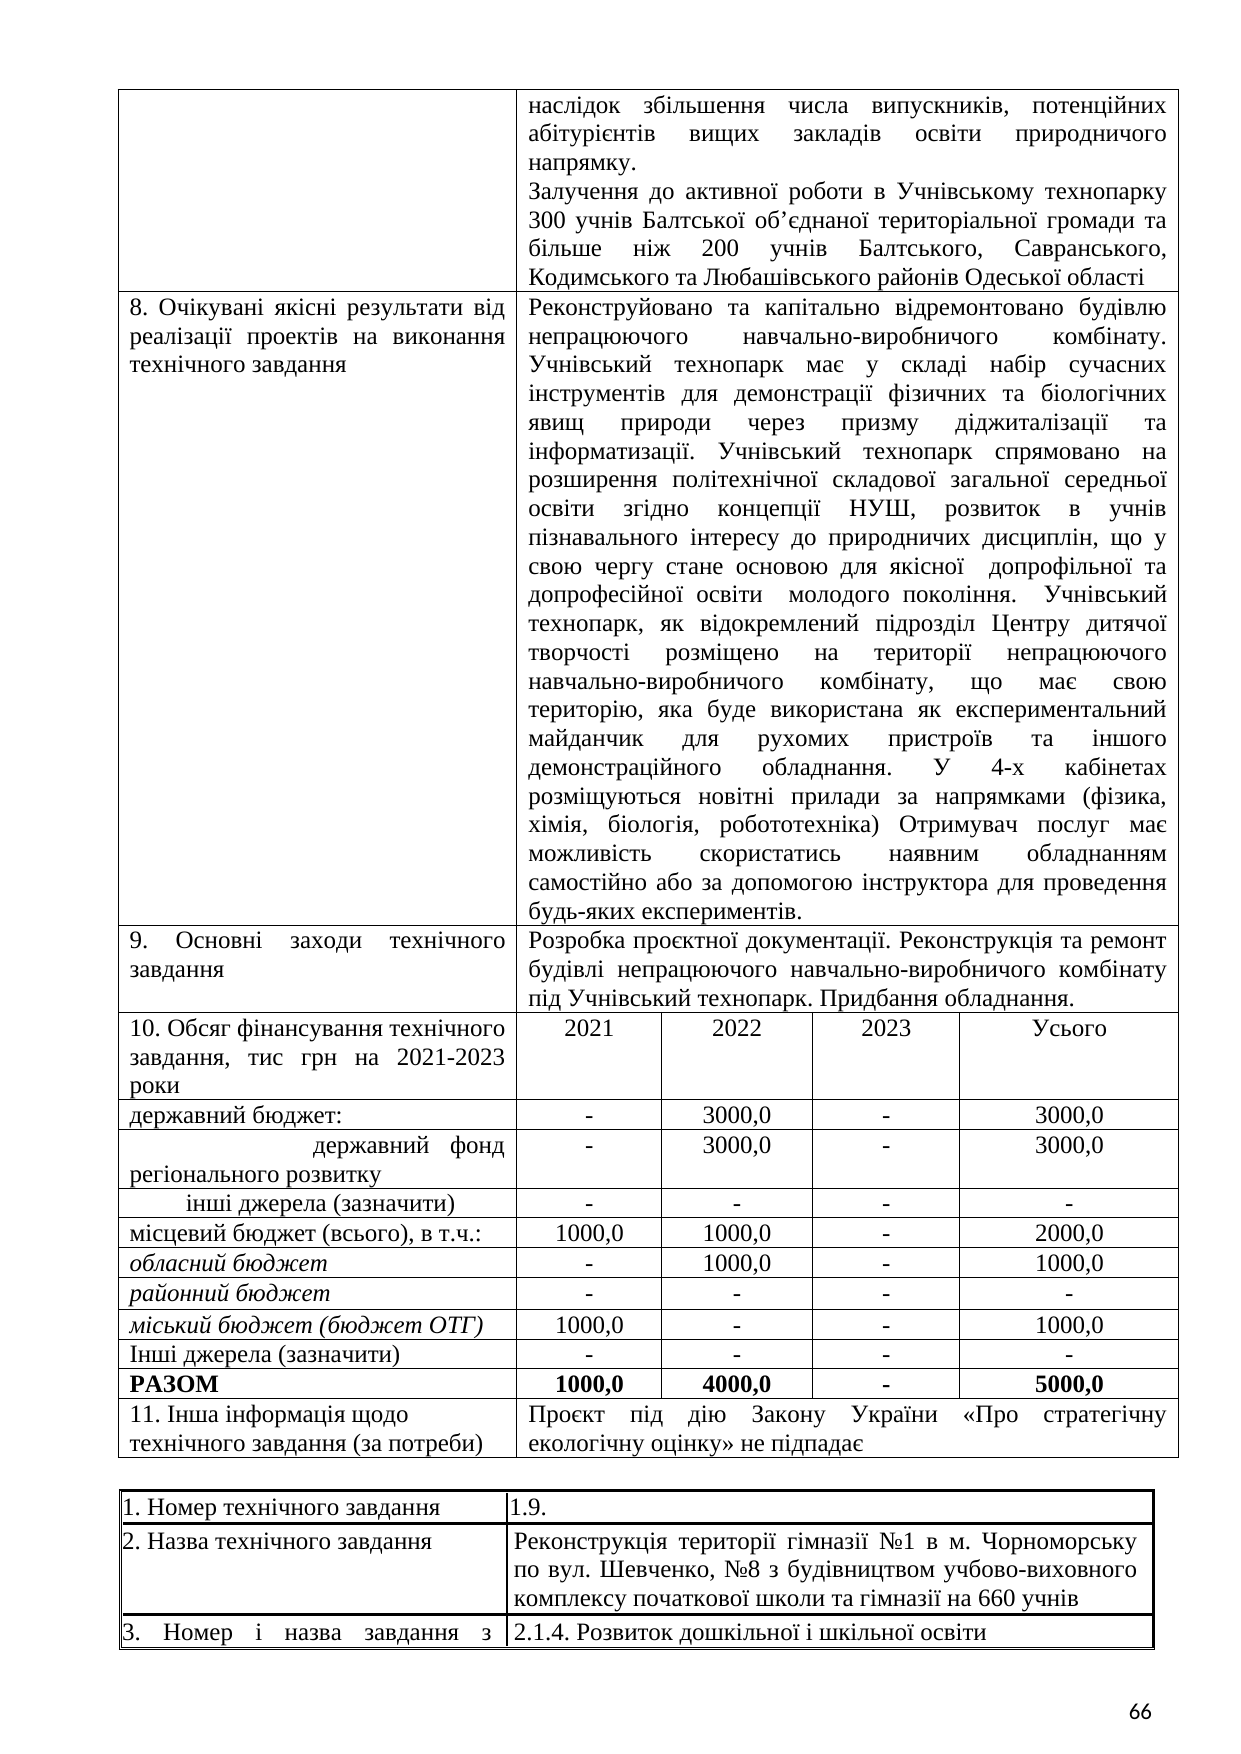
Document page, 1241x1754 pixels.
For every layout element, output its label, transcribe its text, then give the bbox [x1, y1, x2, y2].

table_cell 11. Інша інформація щодо технічного завдання (за потреби) [119, 1399, 516, 1457]
table_cell - [662, 1310, 812, 1338]
table_cell - [662, 1189, 812, 1217]
table_cell інші джерела (зазначити) [119, 1189, 516, 1217]
table_cell - [662, 1278, 812, 1309]
table_cell Інші джерела (зазначити) [119, 1340, 516, 1368]
table_cell 9. Основні заходи технічного завдання [119, 926, 516, 1012]
table_cell - [813, 1248, 959, 1277]
table_cell - [813, 1100, 959, 1129]
table_cell - [813, 1340, 959, 1368]
table_cell 1000,0 [517, 1310, 661, 1338]
table_cell районний бюджет [119, 1278, 516, 1309]
table_cell - [517, 1278, 661, 1309]
table_cell 1000,0 [960, 1310, 1178, 1338]
table_header 1.9. [508, 1492, 1152, 1522]
table_cell 5000,0 [960, 1369, 1178, 1398]
table_cell 2021 [517, 1013, 661, 1099]
table_cell - [813, 1189, 959, 1217]
table_cell 3000,0 [960, 1130, 1178, 1187]
table_cell 10. Обсяг фінансування технічного завдання, тис грн на 2021-2023 роки [119, 1013, 516, 1099]
table_cell 3000,0 [960, 1100, 1178, 1129]
table_cell - [813, 1278, 959, 1309]
table_cell державний фонд регіонального розвитку [119, 1130, 516, 1187]
table_cell 3000,0 [662, 1130, 812, 1187]
table_cell - [662, 1340, 812, 1368]
table_cell 4000,0 [662, 1369, 812, 1398]
table_cell - [517, 1130, 661, 1187]
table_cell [507, 1616, 1152, 1647]
table_cell - [517, 1189, 661, 1217]
table_cell 3000,0 [662, 1100, 812, 1129]
table_cell - [960, 1189, 1178, 1217]
table_cell 1000,0 [662, 1218, 812, 1247]
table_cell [517, 90, 1178, 291]
table_cell 1000,0 [960, 1248, 1178, 1277]
table_cell 2022 [662, 1013, 812, 1099]
table_cell обласний бюджет [119, 1248, 516, 1277]
table_cell - [813, 1130, 959, 1187]
table_cell 2. Назва технічного завдання [122, 1522, 506, 1613]
table_cell Проєкт під дію Закону України «Про стратегічну екологічну оцінку» не підпадає [517, 1399, 1178, 1457]
table_cell Розробка проєктної документації. Реконструкція та ремонт будівлі непрацюючого навчально-виробничого комбінату під Учнівський технопарк. Придбання обладнання. [517, 926, 1178, 1012]
table_cell - [517, 1340, 661, 1368]
table_cell 8. Очікувані якісні результати від реалізації проектів на виконання технічного завдання [119, 292, 516, 924]
table_cell місцевий бюджет (всього), в т.ч.: [119, 1218, 516, 1247]
table_cell - [517, 1100, 661, 1129]
table_cell - [960, 1278, 1178, 1309]
table_cell 1000,0 [517, 1218, 661, 1247]
table_cell - [813, 1369, 959, 1398]
table_cell - [813, 1310, 959, 1338]
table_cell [119, 90, 516, 291]
table_cell - [813, 1218, 959, 1247]
table_cell міський бюджет (бюджет ОТГ) [119, 1310, 516, 1338]
table_cell - [960, 1340, 1178, 1368]
table_cell РАЗОМ [119, 1369, 516, 1398]
table_header 1. Номер технічного завдання [122, 1492, 506, 1522]
table_cell 1000,0 [662, 1248, 812, 1277]
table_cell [122, 1613, 507, 1647]
table_cell Реконструкція території гімназії №1 в м. Чорноморську по вул. Шевченко, №8 з будівництвом учбово-виховного комплексу початкової школи та гімназії на 660 учнів [508, 1525, 1152, 1613]
table_cell Реконструйовано та капітально відремонтовано будівлю непрацюючого навчально-виробничого комбінату. Учнівський технопарк має у складі набір сучасних інструментів для демонстрації фізичних та біологічних явищ природи через призму діджиталізації та інформатизації. Учнівський технопарк спрямовано на розширення політехнічної складової загальної середньої освіти згідно концепції НУШ, розвиток в учнів пізнавального інтересу до природничих дисциплін, що у свою чергу стане основою для якісної допрофільної та допрофесійної освіти молодого покоління. Учнівський технопарк, як відокремлений підрозділ Центру дитячої творчості розміщено на території непрацюючого навчально-виробничого комбінату, що має свою територію, яка буде використана як експериментальний майданчик для рухомих пристроїв та іншого демонстраційного обладнання. У 4-х кабінетах розміщуються новітні прилади за напрямками (фізика, хімія, біологія, робототехніка) Отримувач послуг має можливість скористатись наявним обладнанням самостійно або за допомогою інструктора для проведення будь-яких експериментів. [517, 292, 1178, 924]
table_cell - [517, 1248, 661, 1277]
table_cell 2000,0 [960, 1218, 1178, 1247]
table_cell 1000,0 [517, 1369, 661, 1398]
table_cell державний бюджет: [119, 1100, 516, 1129]
table_cell 2023 [813, 1013, 959, 1099]
table_cell Усього [960, 1013, 1178, 1099]
